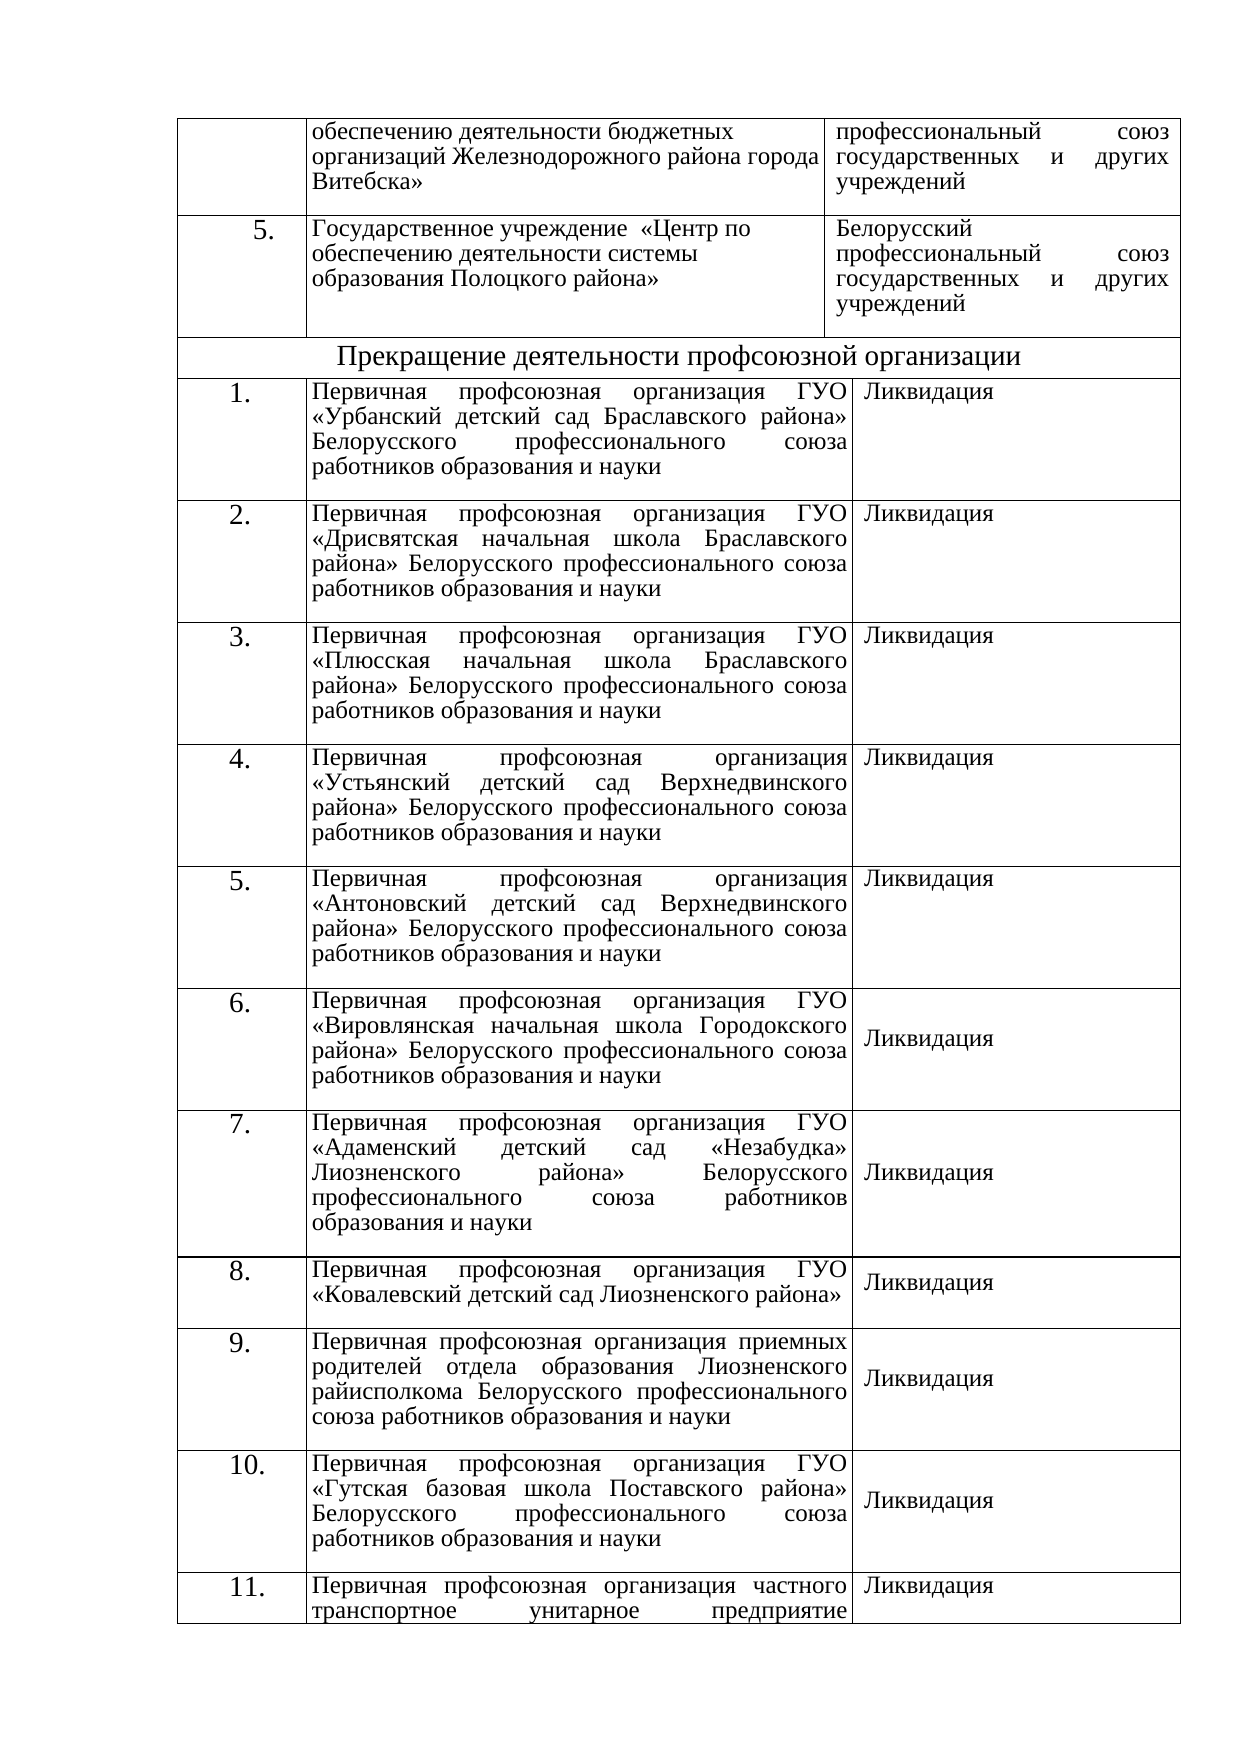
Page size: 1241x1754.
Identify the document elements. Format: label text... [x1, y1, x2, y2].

table_cell Первичная профсоюзная организация «Устьянский детский сад Верхнедвинского района» Белорусского профессионального союза работников образования и науки [307, 745, 852, 866]
table_cell [178, 1258, 306, 1328]
table_cell Ликвидация [853, 745, 1180, 866]
table_cell Государственное учреждение «Центр по обеспечению деятельности системы образования Полоцкого района» [307, 216, 824, 337]
table_cell [178, 1111, 306, 1256]
table_cell Ликвидация [853, 989, 1180, 1109]
table_cell [178, 623, 306, 744]
table_cell [178, 1451, 306, 1572]
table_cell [307, 1573, 852, 1623]
table_cell Ликвидация [853, 1451, 1180, 1572]
table_cell Первичная профсоюзная организация ГУО «Гутская базовая школа Поставского района» Белорусского профессионального союза работников образования и науки [307, 1451, 852, 1572]
table_cell 5. [178, 216, 306, 337]
table_cell Ликвидация [853, 1258, 1180, 1328]
table_cell Ликвидация [853, 1111, 1180, 1256]
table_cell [307, 119, 824, 215]
table_cell [178, 1329, 306, 1450]
table_cell Ликвидация [853, 379, 1180, 500]
table_cell Ликвидация [853, 1329, 1180, 1450]
table_cell Первичная профсоюзная организация ГУО «Адаменский детский сад «Незабудка» Лиозненского района» Белорусского профессионального союза работников образования и науки [307, 1111, 852, 1256]
table_cell [178, 1573, 306, 1623]
table_cell Первичная профсоюзная организация ГУО «Плюсская начальная школа Браславского района» Белорусского профессионального союза работников образования и науки [307, 623, 852, 744]
table_cell Прекращение деятельности профсоюзной организации [178, 338, 1180, 378]
table_cell Первичная профсоюзная организация ГУО «Вировлянская начальная школа Городокского района» Белорусского профессионального союза работников образования и науки [307, 989, 852, 1109]
table_cell Первичная профсоюзная организация ГУО «Ковалевский детский сад Лиозненского района» [307, 1258, 852, 1328]
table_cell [825, 119, 1180, 215]
table_cell [178, 867, 306, 988]
table_cell 4. [178, 119, 306, 215]
table_cell Белорусский профессиональный союз государственных и других учреждений [825, 216, 1180, 337]
table_cell Ликвидация [853, 1573, 1180, 1623]
table_cell [178, 989, 306, 1109]
table_cell Ликвидация [853, 623, 1180, 744]
table_cell Первичная профсоюзная организация «Антоновский детский сад Верхнедвинского района» Белорусского профессионального союза работников образования и науки [307, 867, 852, 988]
table_cell Первичная профсоюзная организация приемных родителей отдела образования Лиозненского райисполкома Белорусского профессионального союза работников образования и науки [307, 1329, 852, 1450]
table_cell Ликвидация [853, 501, 1180, 622]
table_cell Ликвидация [853, 867, 1180, 988]
table_cell [178, 501, 306, 622]
table_cell Первичная профсоюзная организация ГУО «Дрисвятская начальная школа Браславского района» Белорусского профессионального союза работников образования и науки [307, 501, 852, 622]
table_cell Первичная профсоюзная организация ГУО «Урбанский детский сад Браславского района» Белорусского профессионального союза работников образования и науки [307, 379, 852, 500]
table_cell [178, 379, 306, 500]
table_cell [178, 745, 306, 866]
